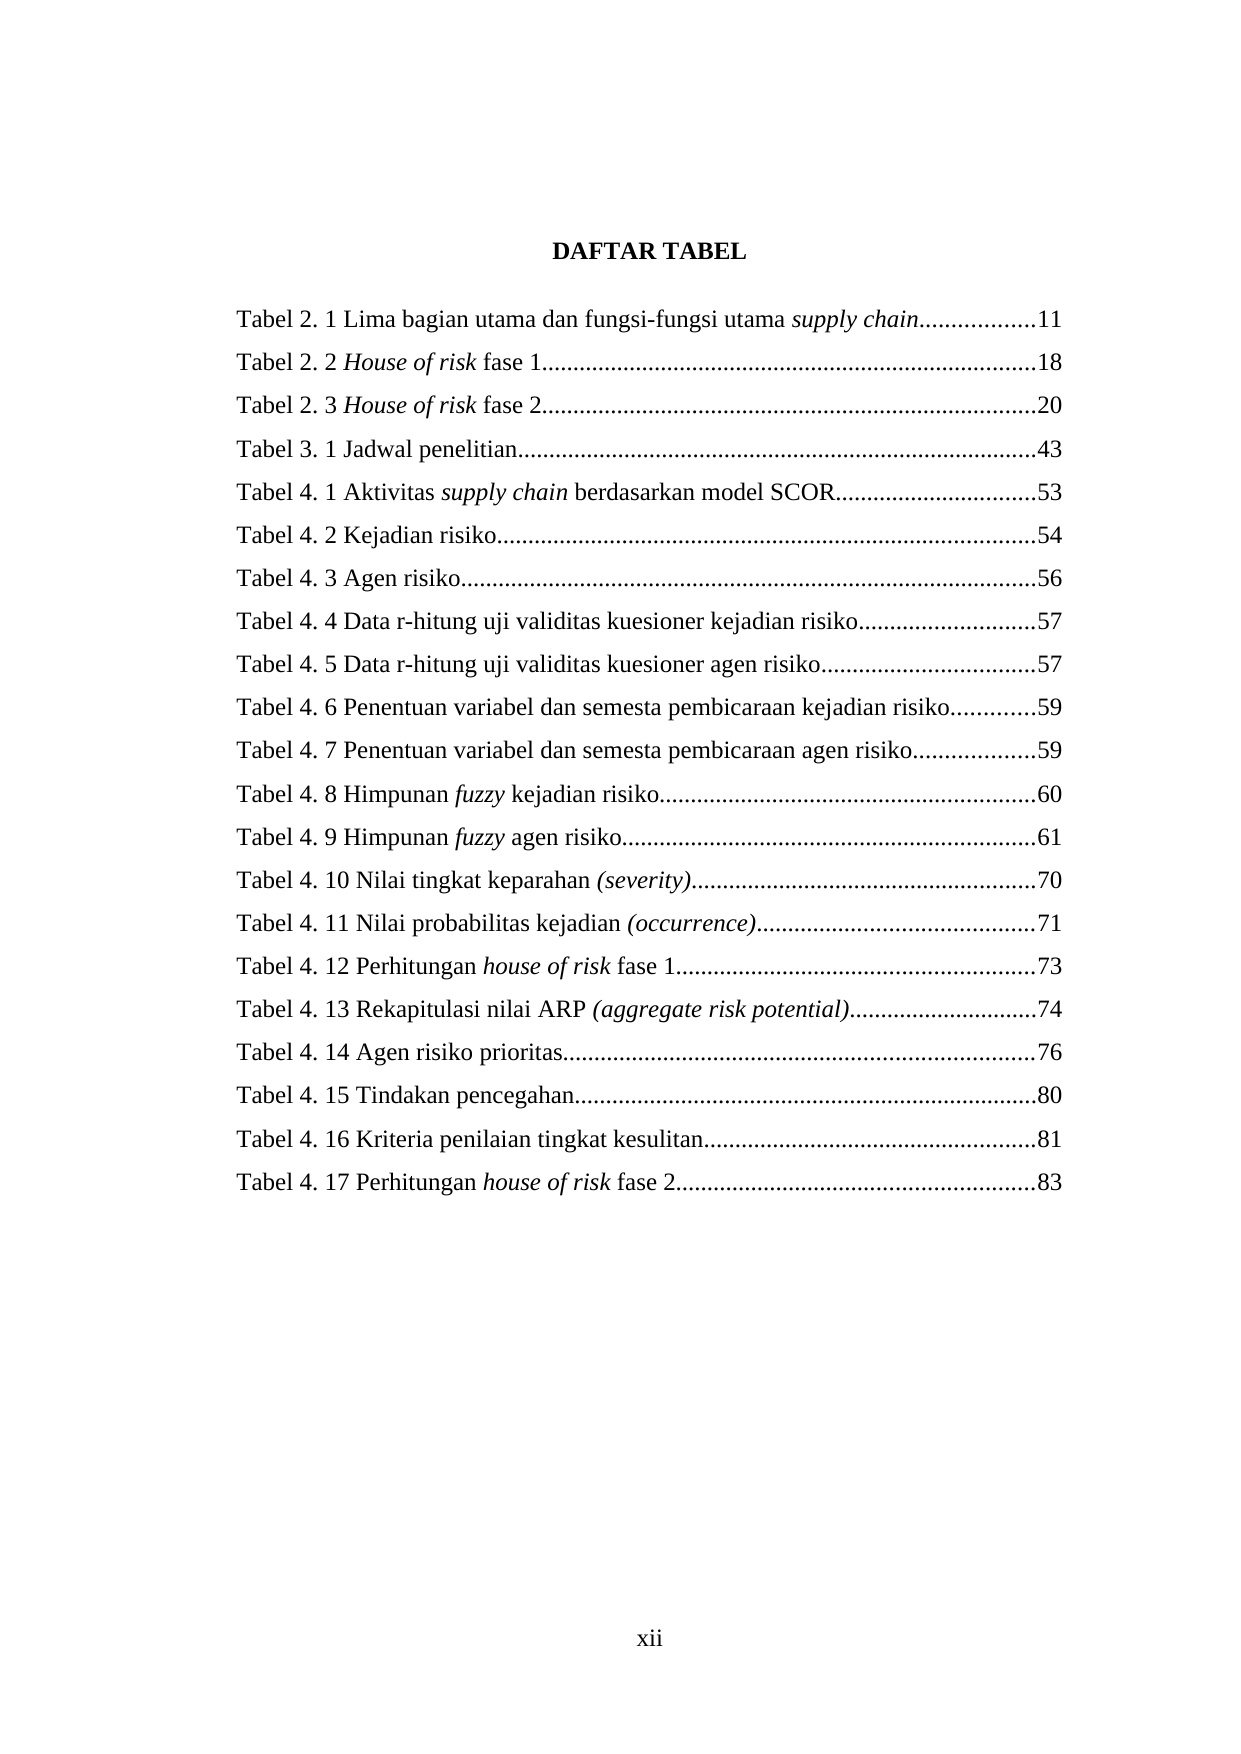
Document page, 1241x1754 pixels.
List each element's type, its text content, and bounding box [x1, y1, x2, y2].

text Tabel 3. 1 Jadwal penelitian 43 [236, 434, 1063, 462]
subtitle DAFTAR TABEL [236, 236, 1063, 265]
text Tabel 4. 7 Penentuan variabel dan semesta pembicaraan agen risiko 59 [236, 736, 1063, 764]
text Tabel 4. 16 Kriteria penilaian tingkat kesulitan 81 [236, 1124, 1063, 1152]
text Tabel 4. 2 Kejadian risiko 54 [236, 520, 1063, 549]
text Tabel 4. 1 Aktivitas supply chain berdasarkan model SCOR 53 [236, 477, 1063, 506]
text Tabel 4. 13 Rekapitulasi nilai ARP (aggregate risk potential) 74 [236, 994, 1063, 1023]
text Tabel 4. 5 Data r-hitung uji validitas kuesioner agen risiko 57 [236, 649, 1063, 678]
text Tabel 2. 3 House of risk fase 2 20 [236, 391, 1063, 419]
text Tabel 4. 14 Agen risiko prioritas 76 [236, 1037, 1063, 1066]
text Tabel 4. 12 Perhitungan house of risk fase 1 73 [236, 951, 1063, 980]
text Tabel 4. 15 Tindakan pencegahan 80 [236, 1081, 1063, 1109]
text Tabel 2. 1 Lima bagian utama dan fungsi-fungsi utama supply chain 11 [236, 304, 1063, 333]
text Tabel 4. 17 Perhitungan house of risk fase 2 83 [236, 1167, 1063, 1196]
text Tabel 4. 6 Penentuan variabel dan semesta pembicaraan kejadian risiko 59 [236, 692, 1063, 721]
text Tabel 4. 11 Nilai probabilitas kejadian (occurrence) 71 [236, 908, 1063, 937]
text Tabel 4. 9 Himpunan fuzzy agen risiko 61 [236, 822, 1063, 851]
text Tabel 4. 8 Himpunan fuzzy kejadian risiko 60 [236, 779, 1063, 807]
text Tabel 2. 2 House of risk fase 1 18 [236, 347, 1063, 376]
text Tabel 4. 3 Agen risiko 56 [236, 563, 1063, 592]
text Tabel 4. 10 Nilai tingkat keparahan (severity) 70 [236, 865, 1063, 894]
text Tabel 4. 4 Data r-hitung uji validitas kuesioner kejadian risiko 57 [236, 606, 1063, 635]
